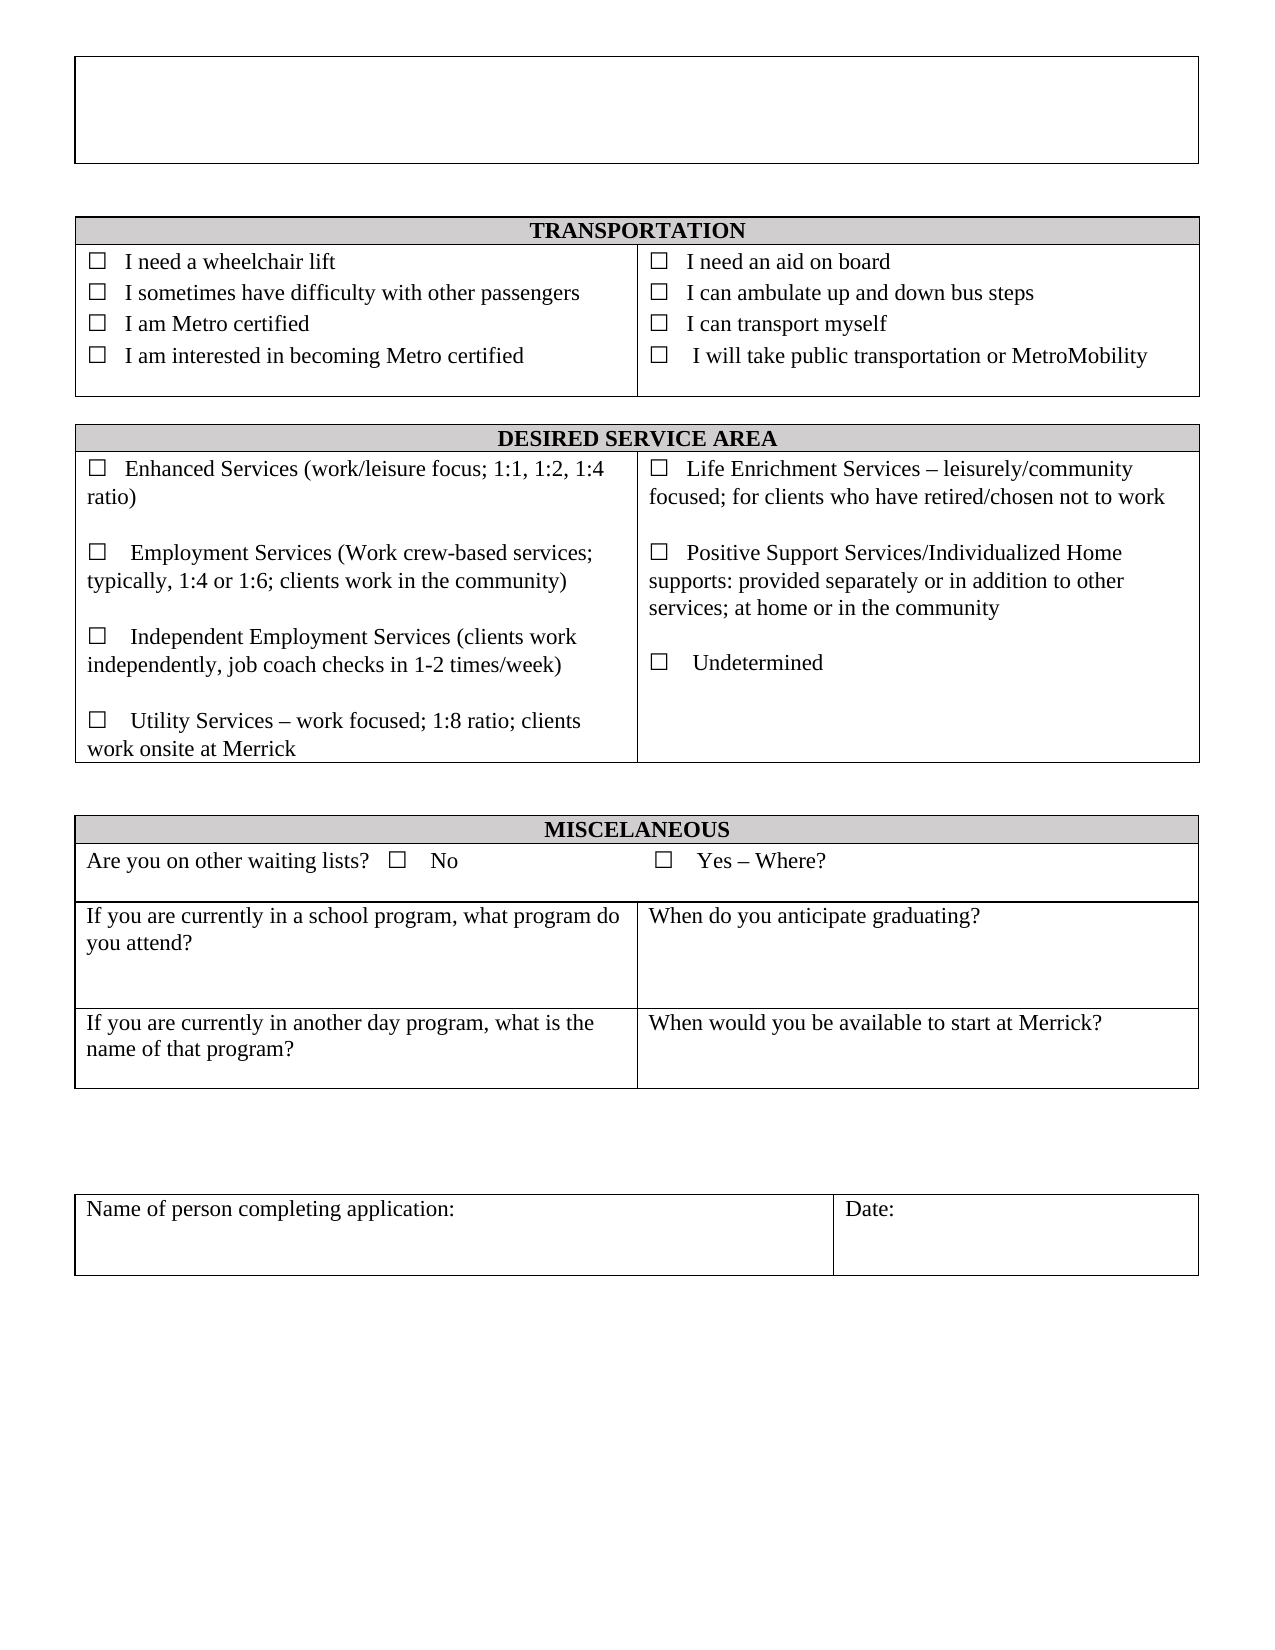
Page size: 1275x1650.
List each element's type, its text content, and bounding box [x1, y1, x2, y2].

table_cell Life Enrichment Services – leisurely/community focused; for clients who have retired/chosen not to work Positive Support Services/Individualized Home supports: provided separately or in addition to other services; at home or in the community Undetermined [638, 452, 1199, 762]
table_header Name of person completing application: [76, 1195, 833, 1274]
table_cell If you are currently in a school program, what program do you attend? [76, 903, 637, 1008]
table_header DESIRED SERVICE AREA [76, 425, 1199, 451]
table_cell Are you on other waiting lists? No Yes – Where? [76, 844, 1198, 901]
table_cell When would you be available to start at Merrick? [638, 1009, 1198, 1088]
table_cell If you are currently in another day program, what is the name of that program? [76, 1009, 637, 1088]
table_header Date: [834, 1195, 1198, 1274]
table_header MISCELANEOUS [76, 816, 1198, 843]
table_cell When do you anticipate graduating? [638, 903, 1198, 1008]
table_cell I need an aid on board I can ambulate up and down bus steps I can transport myself I will take public transportation or MetroMobility [638, 245, 1199, 396]
table_header TRANSPORTATION [76, 218, 1199, 244]
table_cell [76, 57, 1198, 163]
table_cell I need a wheelchair lift I sometimes have difficulty with other passengers I am Metro certified I am interested in becoming Metro certified [76, 245, 637, 396]
table_cell Enhanced Services (work/leisure focus; 1:1, 1:2, 1:4 ratio) Employment Services (Work crew-based services; typically, 1:4 or 1:6; clients work in the community) Independent Employment Services (clients work independently, job coach checks in 1-2 times/week) Utility Services – work focused; 1:8 ratio; clients work onsite at Merrick [76, 452, 637, 762]
